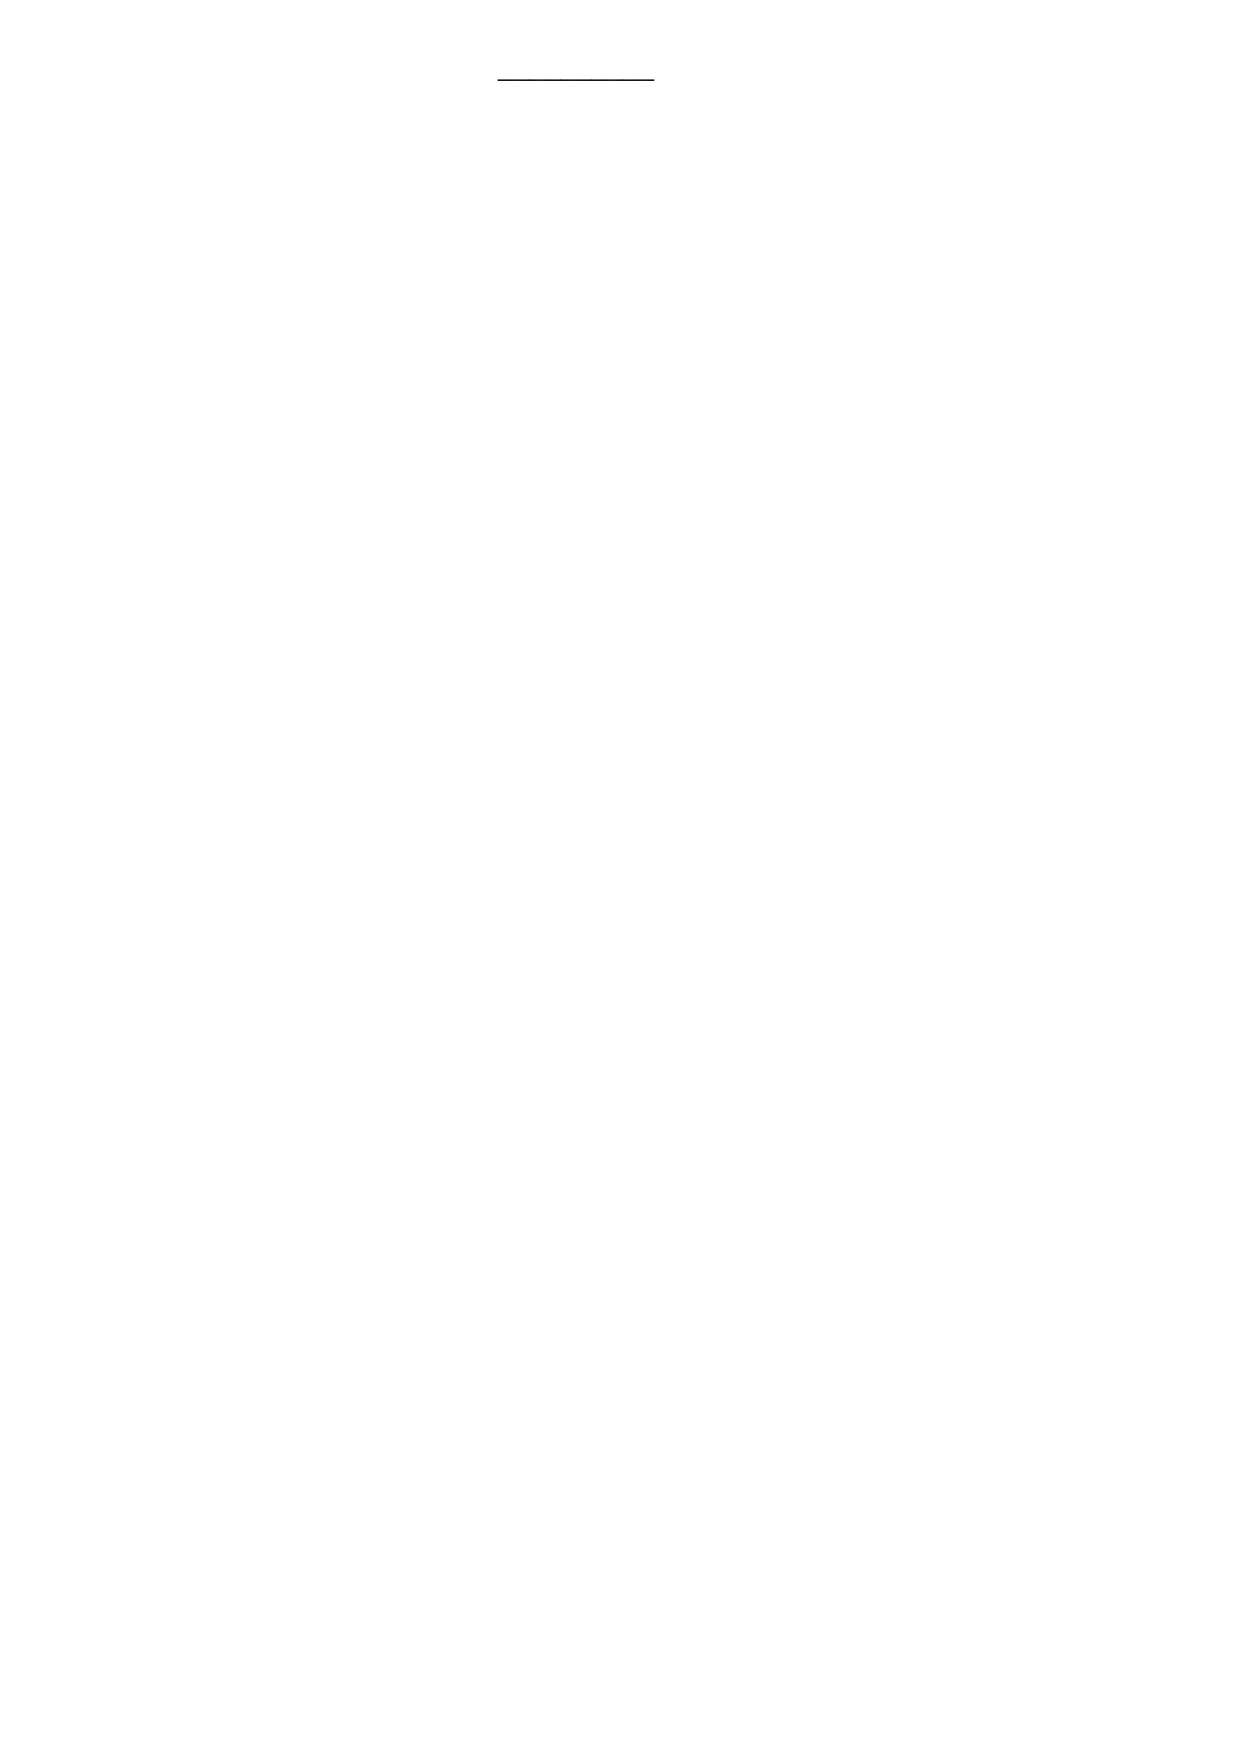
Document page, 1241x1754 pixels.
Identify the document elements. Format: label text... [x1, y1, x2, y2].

text _______________ [59, 59, 1092, 83]
